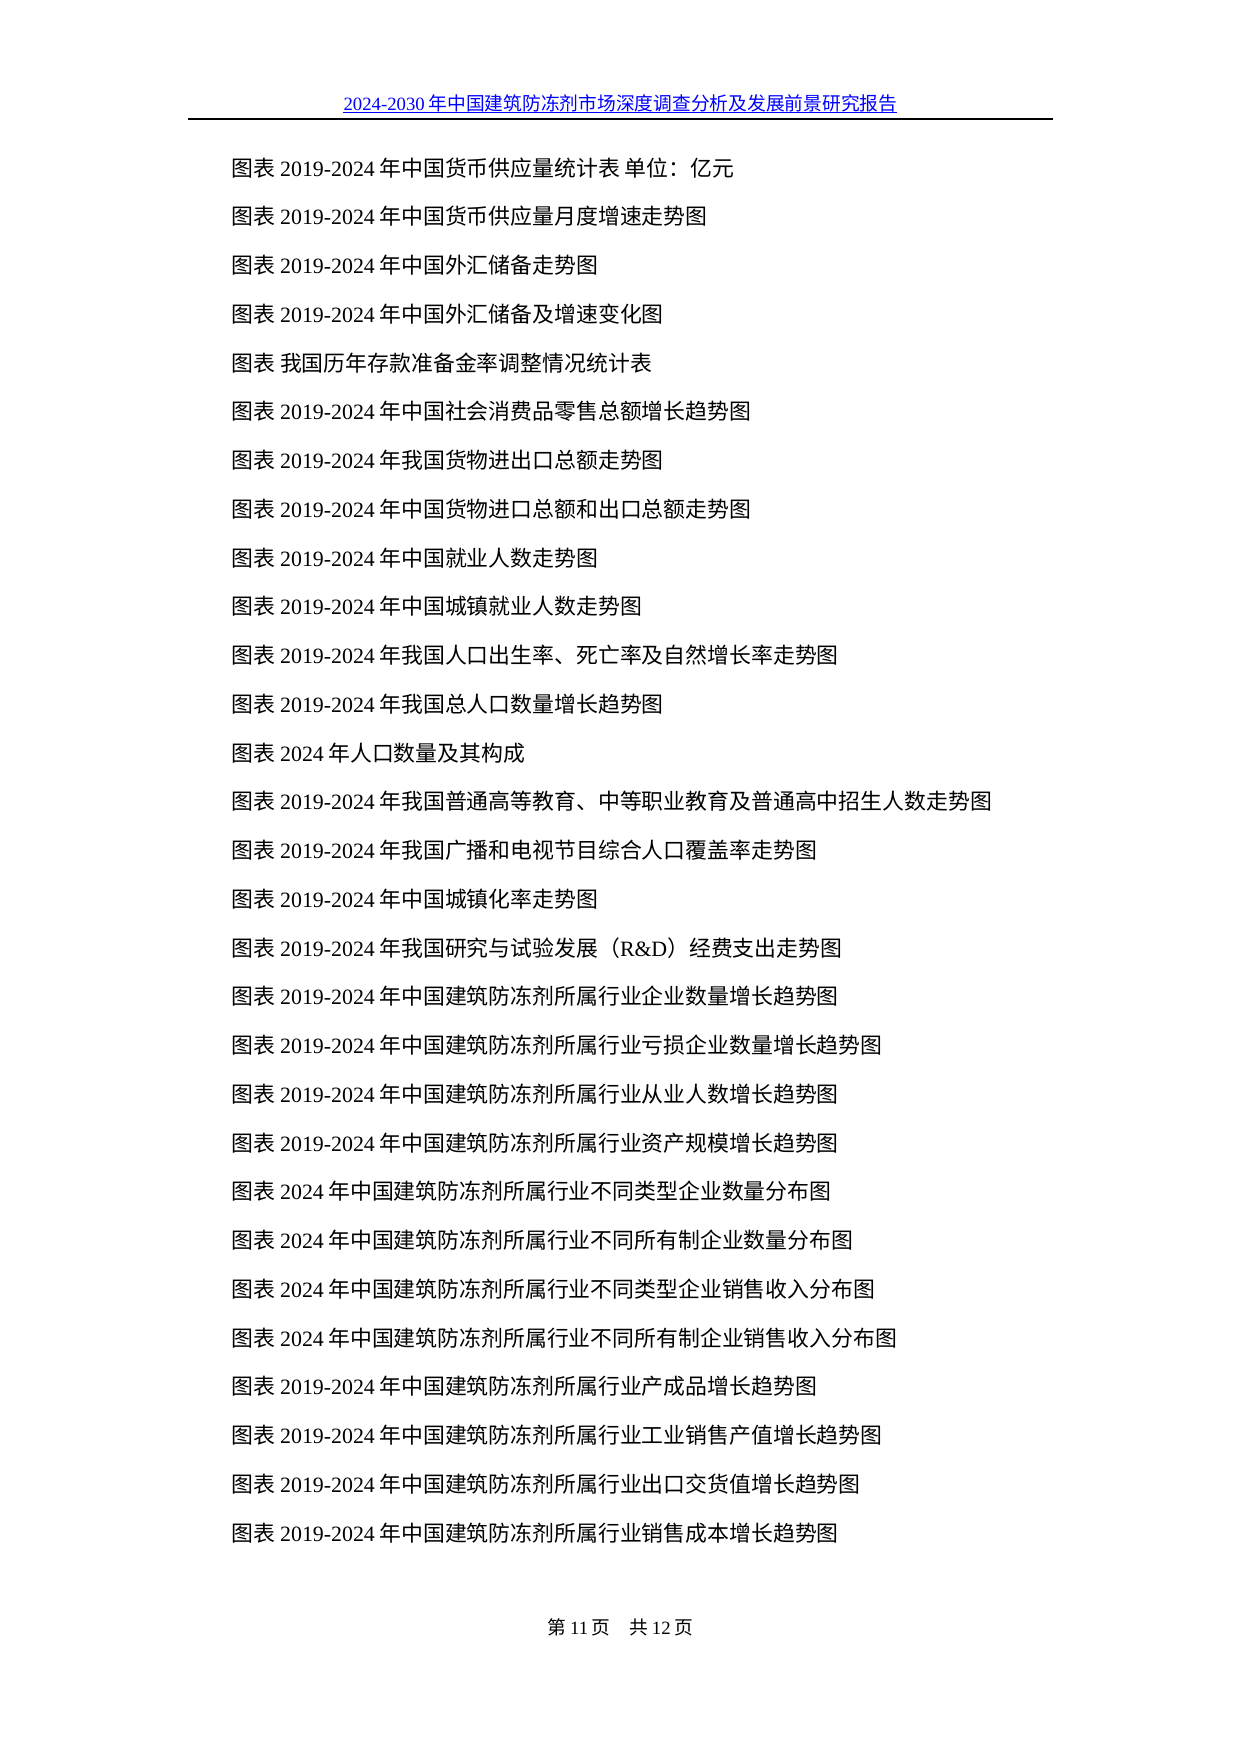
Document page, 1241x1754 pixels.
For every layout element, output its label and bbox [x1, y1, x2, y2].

text [187, 150, 1053, 1548]
